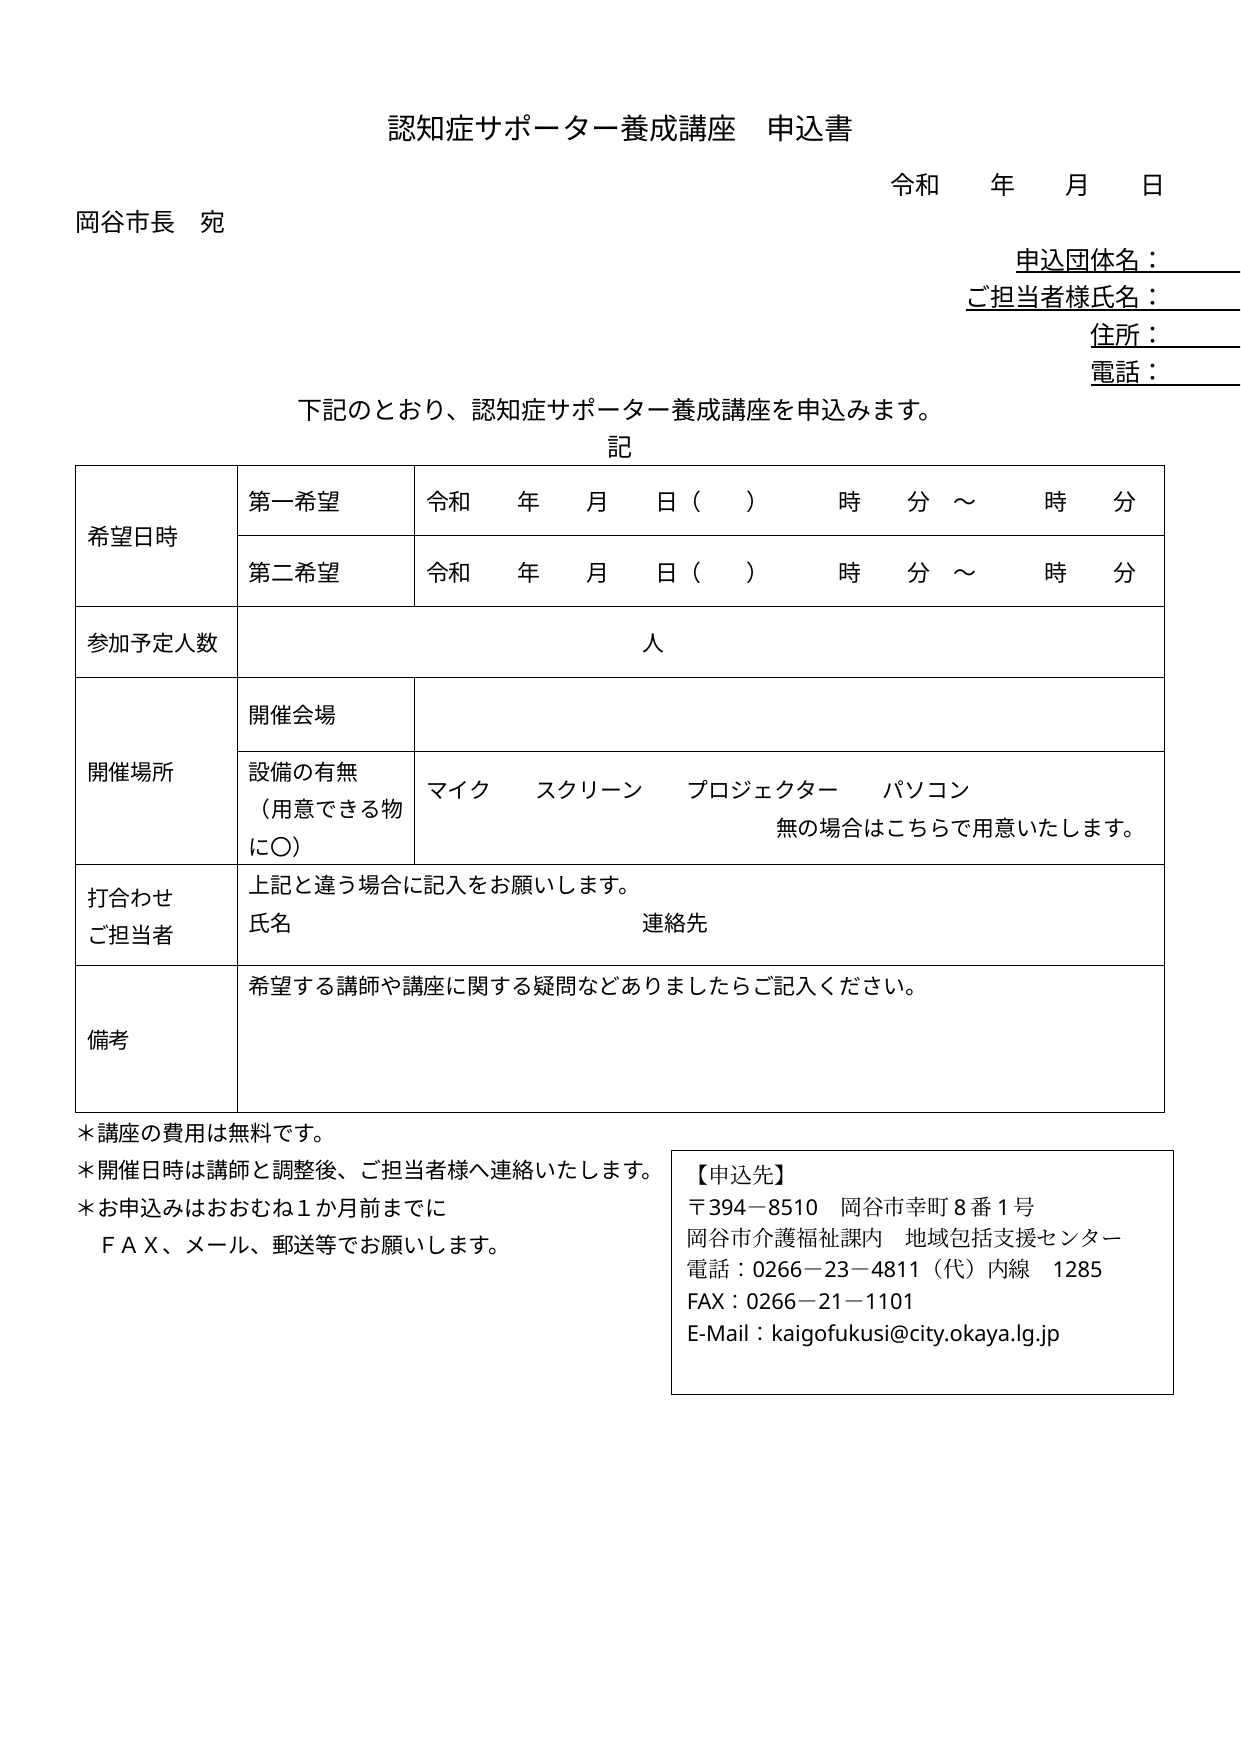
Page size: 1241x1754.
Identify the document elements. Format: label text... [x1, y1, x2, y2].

text 電話： [75, 352, 1165, 389]
table_cell [415, 678, 1164, 751]
text 認知症サポーター養成講座 申込書 [75, 89, 1165, 164]
table_cell 第二希望 [238, 536, 414, 606]
table_cell 開催会場 [238, 678, 414, 751]
text ＊開催日時は講師と調整後、ご担当者様へ連絡いたします。 [75, 1150, 671, 1188]
table_cell 打合わせ ご担当者 [76, 865, 237, 965]
table_cell 令和 年 月 日（ ） 時 分 ～ 時 分 [415, 536, 1164, 606]
table_header 希望日時 [76, 466, 237, 606]
text ＦＡＸ、メール、郵送等でお願いします。 [75, 1225, 671, 1263]
table_cell 希望する講師や講座に関する疑問などありましたらご記入ください。 [238, 966, 1164, 1112]
text 下記のとおり、認知症サポーター養成講座を申込みます。 [75, 389, 1165, 427]
table_cell 開催場所 [76, 678, 237, 864]
text 住所： [75, 314, 1165, 352]
table_cell 備考 [76, 966, 237, 1112]
text 令和 年 月 日 [75, 164, 1165, 202]
table_cell 参加予定人数 [76, 607, 237, 677]
table_header 令和 年 月 日（ ） 時 分 ～ 時 分 [415, 466, 1164, 535]
table_cell 人 [238, 607, 1164, 677]
table_cell 設備の有無 （用意できる物に〇） [238, 752, 414, 864]
table_cell 上記と違う場合に記入をお願いします。 氏名 連絡先 [238, 865, 1164, 965]
text ＊講座の費用は無料です。 [75, 1113, 1165, 1150]
text 申込団体名： [75, 239, 1165, 277]
table_header 第一希望 [238, 466, 414, 535]
text ＊お申込みはおおむね１か月前までに [75, 1188, 671, 1225]
subtitle 記 [75, 427, 1165, 464]
text ご担当者様氏名： [75, 277, 1165, 314]
table_cell マイク スクリーン プロジェクター パソコン 無の場合はこちらで用意いたします。 [415, 752, 1164, 864]
text 岡谷市長 宛 [75, 202, 1165, 239]
